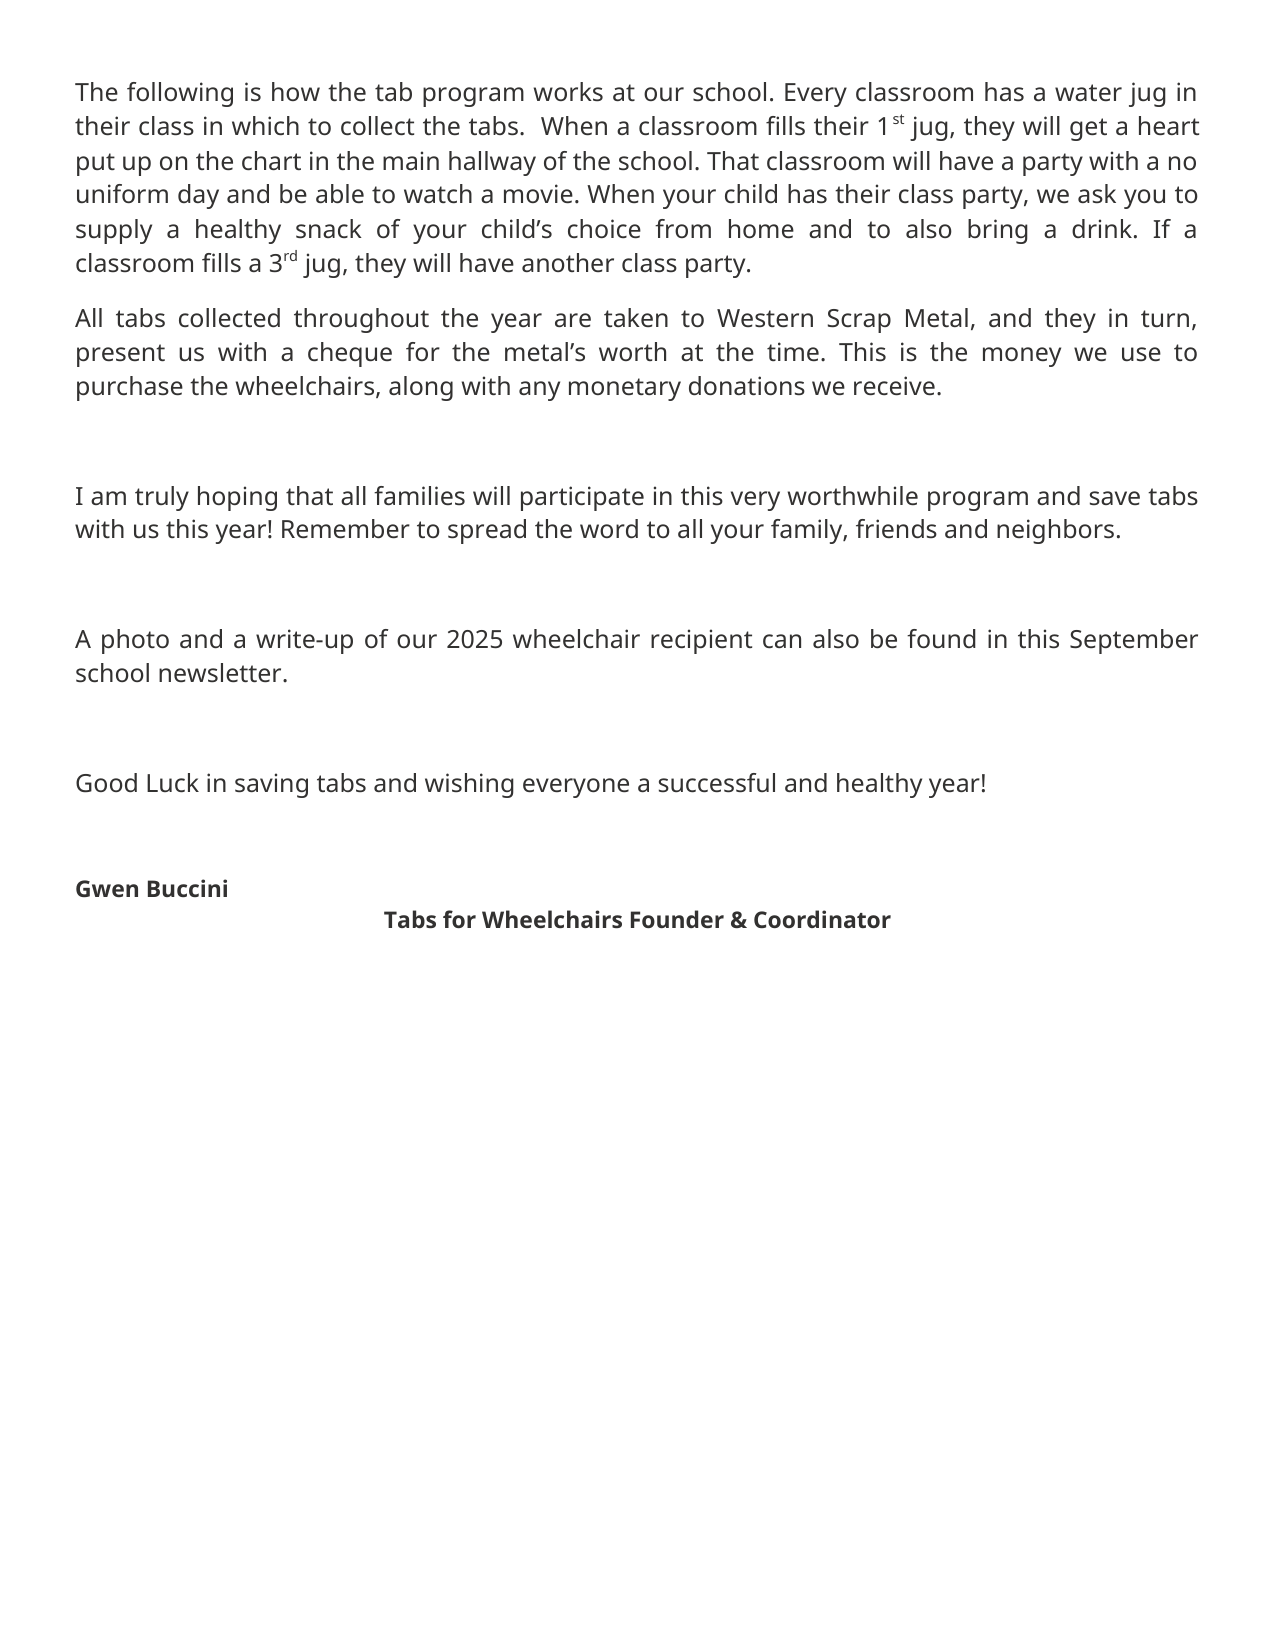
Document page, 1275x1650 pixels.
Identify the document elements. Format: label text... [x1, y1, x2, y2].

text All tabs collected throughout the year are taken to Western Scrap Metal, and they in turn, present us with a cheque for the metal’s worth at the time. This is the money we use to purchase the wheelchairs, along with any monetary donations we receive. [75, 300, 1200, 402]
text Tabs for Wheelchairs Founder & Coordinator [75, 904, 1200, 935]
text Gwen Buccini [75, 873, 1200, 904]
text A photo and a write-up of our 2025 wheelchair recipient can also be found in this September school newsletter. [75, 622, 1200, 690]
text I am truly hoping that all families will participate in this very worthwhile program and save tabs with us this year! Remember to spread the word to all your family, friends and neighbors. [75, 478, 1200, 546]
text The following is how the tab program works at our school. Every classroom has a water jug in their class in which to collect the tabs. When a classroom fills their 1st jug, they will get a heart put up on the chart in the main hallway of the school. That classroom will have a party with a no uniform day and be able to watch a movie. When your child has their class party, we ask you to supply a healthy snack of your child’s choice from home and to also bring a drink. If a classroom fills a 3rd jug, they will have another class party. [75, 75, 1200, 279]
text Good Luck in saving tabs and wishing everyone a successful and healthy year! [75, 766, 1200, 800]
